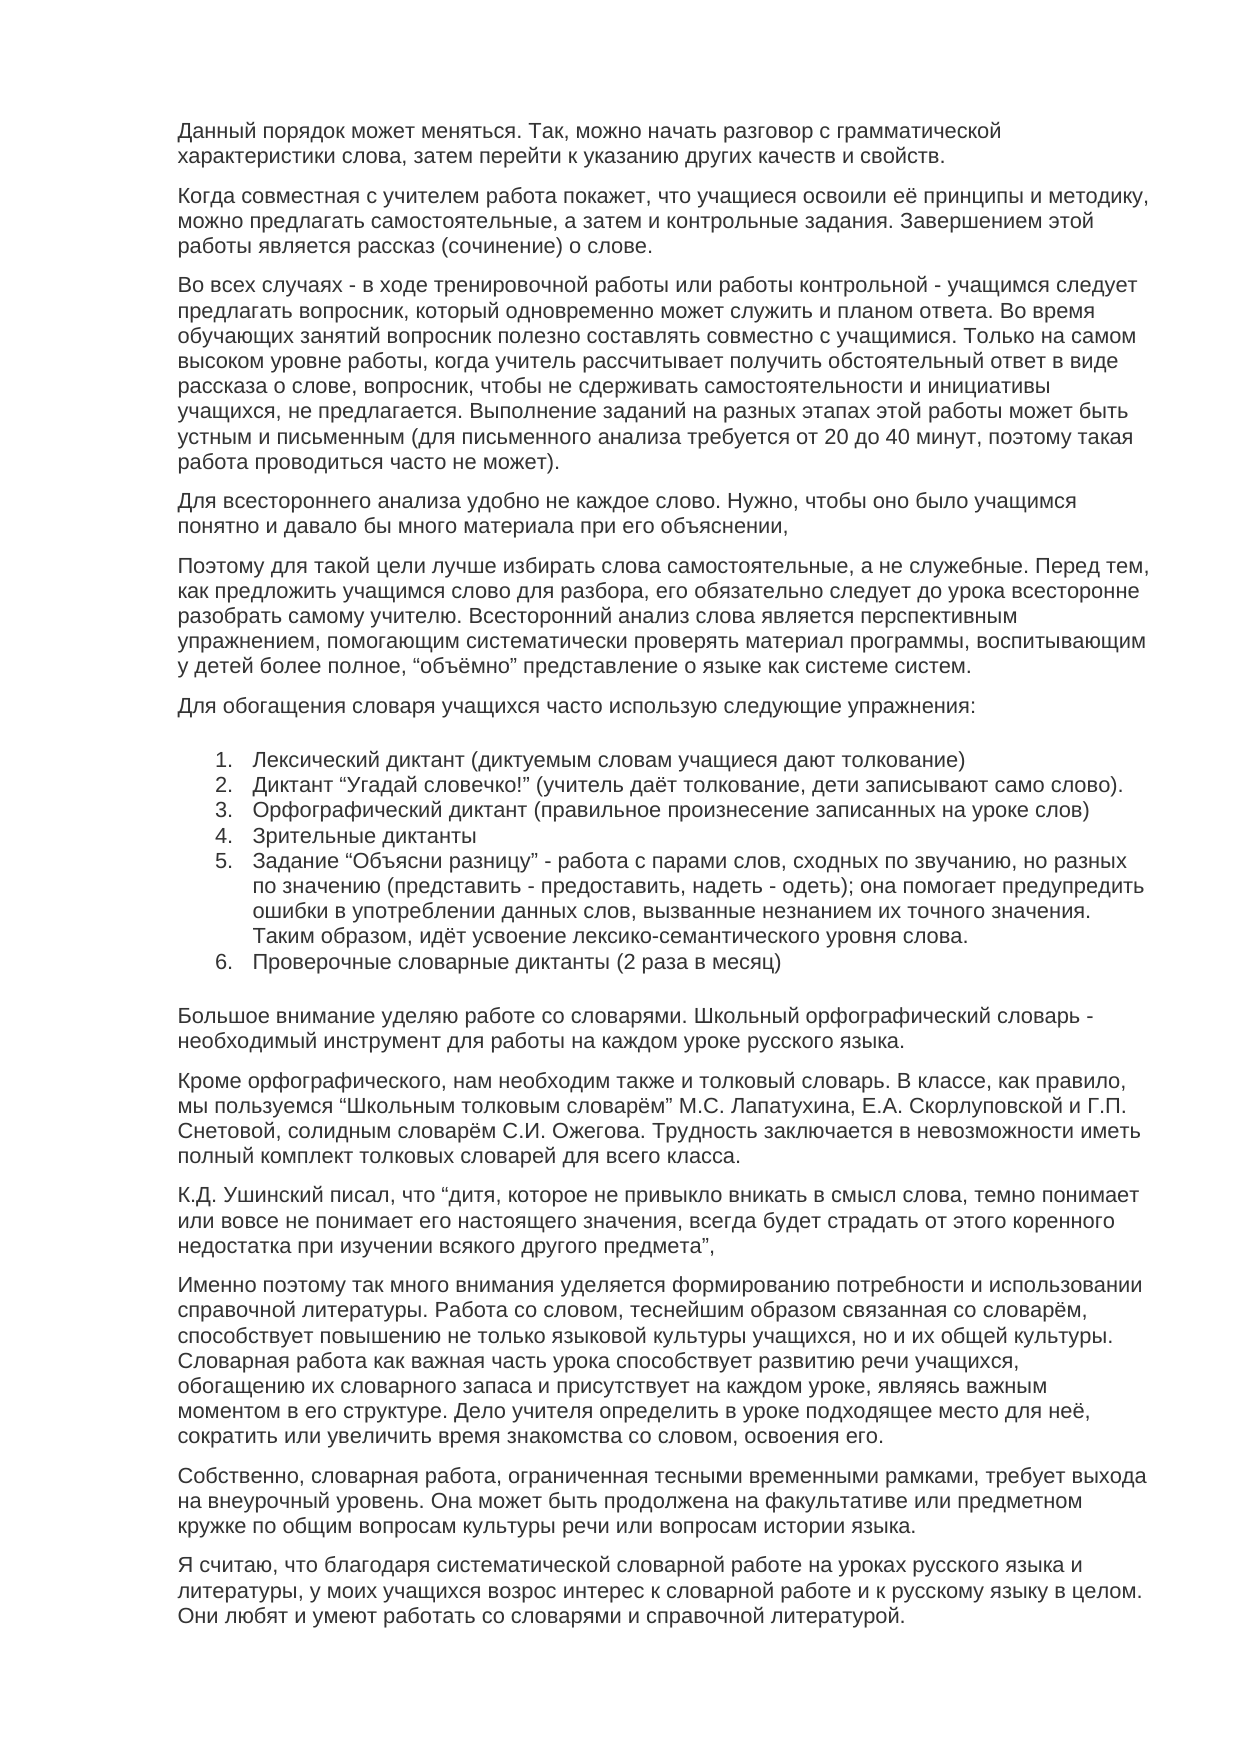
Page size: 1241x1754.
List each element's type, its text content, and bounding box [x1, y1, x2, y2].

text Собственно, словарная работа, ограниченная тесными временными рамками, требует выхода на внеурочный уровень. Она может быть продолжена на факультативе или предметном кружке по общим вопросам культуры речи или вопросам истории языка. [177, 1463, 1152, 1538]
text Большое внимание уделяю работе со словарями. Школьный орфографический словарь - необходимый инструмент для работы на каждом уроке русского языка. [177, 1003, 1152, 1053]
text Я считаю, что благодаря систематической словарной работе на уроках русского языка и литературы, у моих учащихся возрос интерес к словарной работе и к русскому языку в целом. Они любят и умеют работать со словарями и справочной литературой. [177, 1552, 1152, 1628]
list Зрительные диктанты [215, 823, 1152, 848]
text Во всех случаях - в ходе тренировочной работы или работы контрольной - учащимся следует предлагать вопросник, который одновременно может служить и планом ответа. Во время обучающих занятий вопросник полезно составлять совместно с учащимися. Только на самом высоком уровне работы, когда учитель рассчитывает получить обстоятельный ответ в виде рассказа о слове, вопросник, чтобы не сдерживать самостоятельности и инициативы учащихся, не предлагается. Выполнение заданий на разных этапах этой работы может быть устным и письменным (для письменного анализа требуется от 20 до 40 минут, поэтому такая работа проводиться часто не может). [177, 272, 1152, 474]
text Поэтому для такой цели лучше избирать слова самостоятельные, а не служебные. Перед тем, как предложить учащимся слово для разбора, его обязательно следует до урока всесторонне разобрать самому учителю. Всесторонний анализ слова является перспективным упражнением, помогающим систематически проверять материал программы, воспитывающим у детей более полное, “объёмно” представление о языке как системе систем. [177, 552, 1152, 678]
text Данный порядок может меняться. Так, можно начать разговор с грамматической характеристики слова, затем перейти к указанию других качеств и свойств. [177, 118, 1152, 168]
list Орфографический диктант (правильное произнесение записанных на уроке слов) [215, 797, 1152, 823]
text Когда совместная с учителем работа покажет, что учащиеся освоили её принципы и методику, можно предлагать самостоятельные, а затем и контрольные задания. Завершением этой работы является рассказ (сочинение) о слове. [177, 183, 1152, 258]
text К.Д. Ушинский писал, что “дитя, которое не привыкло вникать в смысл слова, темно понимает или вовсе не понимает его настоящего значения, всегда будет страдать от этого коренного недостатка при изучении всякого другого предмета”, [177, 1182, 1152, 1258]
list Задание “Объясни разницу” - работа с парами слов, сходных по звучанию, но разных по значению (представить - предоставить, надеть - одеть); она помогает предупредить ошибки в употреблении данных слов, вызванные незнанием их точного значения. Таким образом, идёт усвоение лексико-семантического уровня слова. [215, 848, 1152, 949]
text Именно поэтому так много внимания уделяется формированию потребности и использовании справочной литературы. Работа со словом, теснейшим образом связанная со словарём, способствует повышению не только языковой культуры учащихся, но и их общей культуры. Словарная работа как важная часть урока способствует развитию речи учащихся, обогащению их словарного запаса и присутствует на каждом уроке, являясь важным моментом в его структуре. Дело учителя определить в уроке подходящее место для неё, сократить или увеличить время знакомства со словом, освоения его. [177, 1272, 1152, 1448]
text Для всестороннего анализа удобно не каждое слово. Нужно, чтобы оно было учащимся понятно и давало бы много материала при его объяснении, [177, 488, 1152, 538]
list Проверочные словарные диктанты (2 раза в месяц) [215, 949, 1152, 974]
list Диктант “Угадай словечко!” (учитель даёт толкование, дети записывают само слово). [215, 772, 1152, 797]
list Лексический диктант (диктуемым словам учащиеся дают толкование) [215, 747, 1152, 772]
text Кроме орфографического, нам необходим также и толковый словарь. В классе, как правило, мы пользуемся “Школьным толковым словарём” М.С. Лапатухина, Е.А. Скорлуповской и Г.П. Снетовой, солидным словарём С.И. Ожегова. Трудность заключается в невозможности иметь полный комплект толковых словарей для всего класса. [177, 1067, 1152, 1168]
text Для обогащения словаря учащихся часто использую следующие упражнения: [177, 693, 1152, 718]
